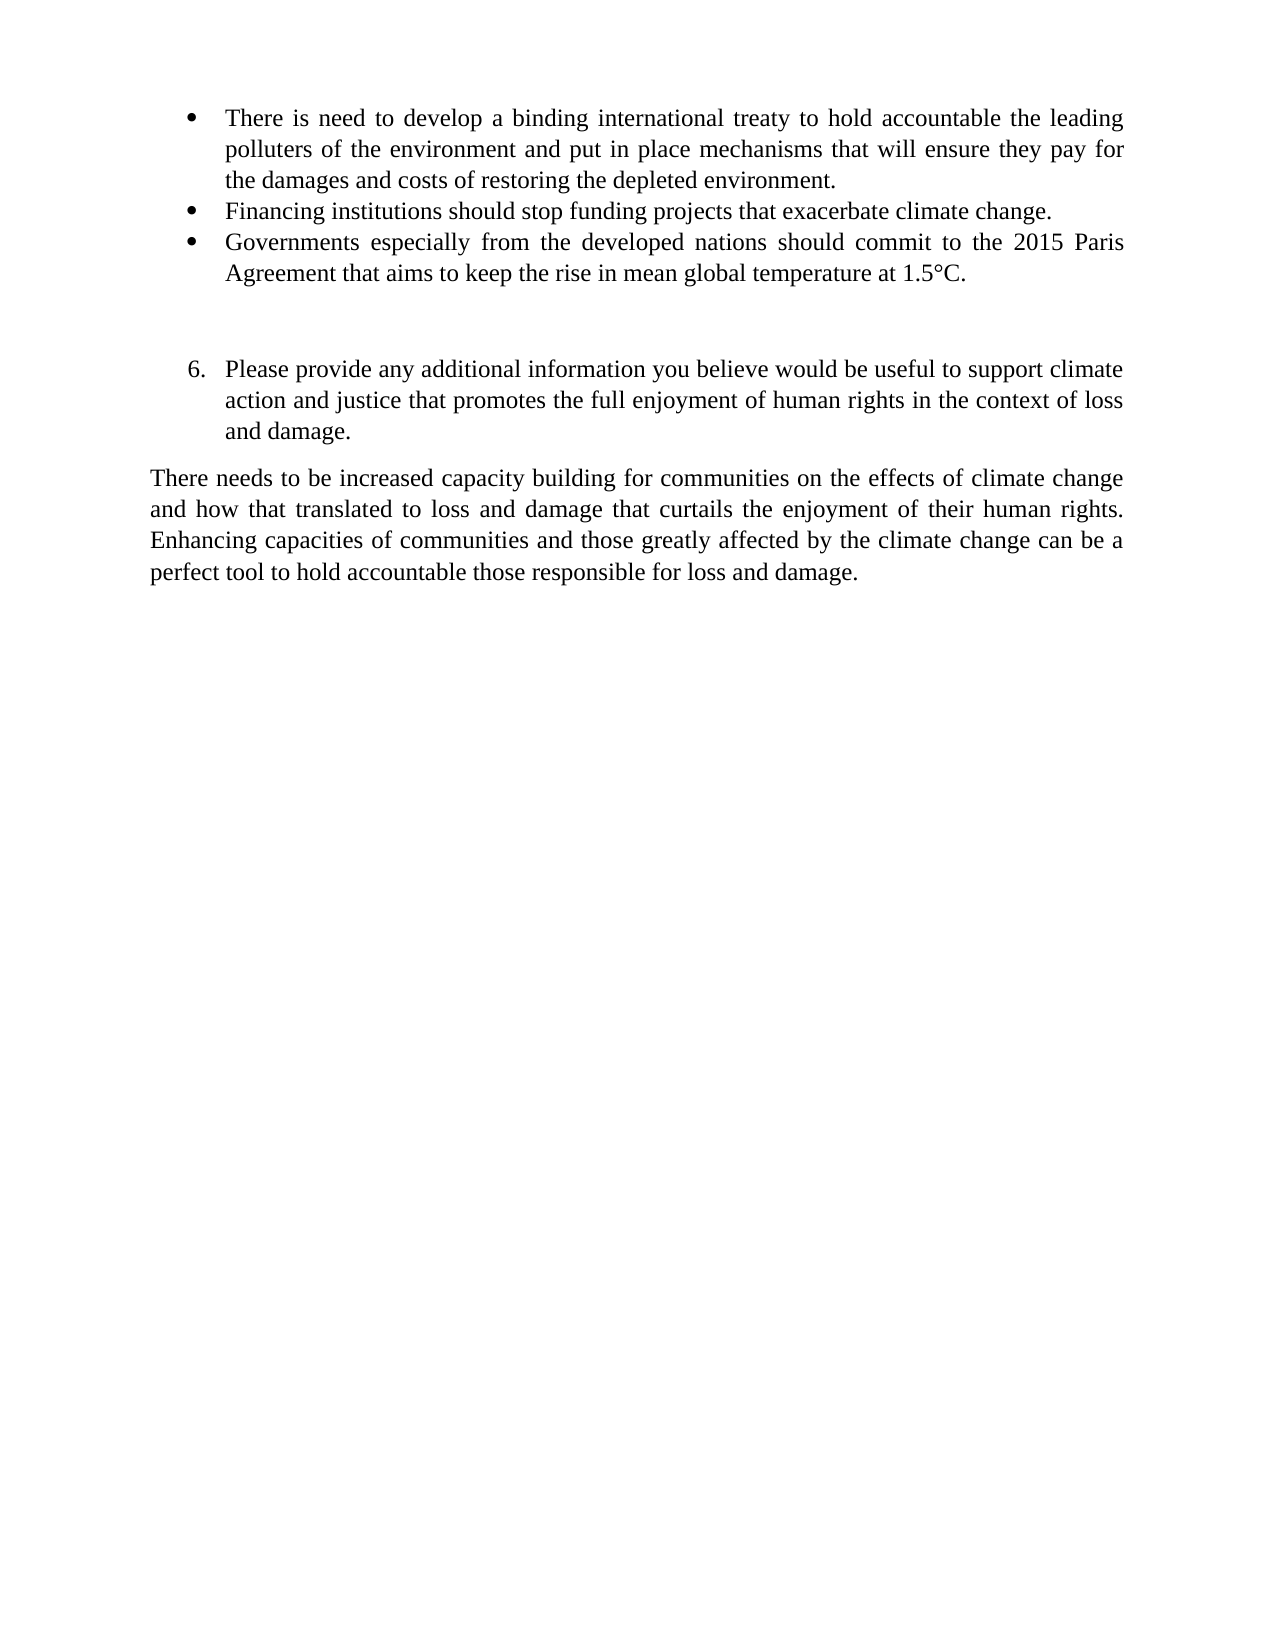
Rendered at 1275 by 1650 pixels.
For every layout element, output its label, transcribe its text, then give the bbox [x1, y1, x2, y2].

list Governments especially from the developed nations should commit to the 2015 Paris Agreement that aims to keep the rise in mean global temperature at 1.5°C. [187, 227, 1125, 287]
list Financing institutions should stop funding projects that exacerbate climate change. [187, 196, 1125, 225]
text There needs to be increased capacity building for communities on the effects of climate change and how that translated to loss and damage that curtails the enjoyment of their human rights. Enhancing capacities of communities and those greatly affected by the climate change can be a perfect tool to hold accountable those responsible for loss and damage. [150, 463, 1125, 585]
list Please provide any additional information you believe would be useful to support climate action and justice that promotes the full enjoyment of human rights in the context of loss and damage. [187, 354, 1125, 444]
list There is need to develop a binding international treaty to hold accountable the leading polluters of the environment and put in place mechanisms that will ensure they pay for the damages and costs of restoring the depleted environment. [187, 103, 1125, 194]
